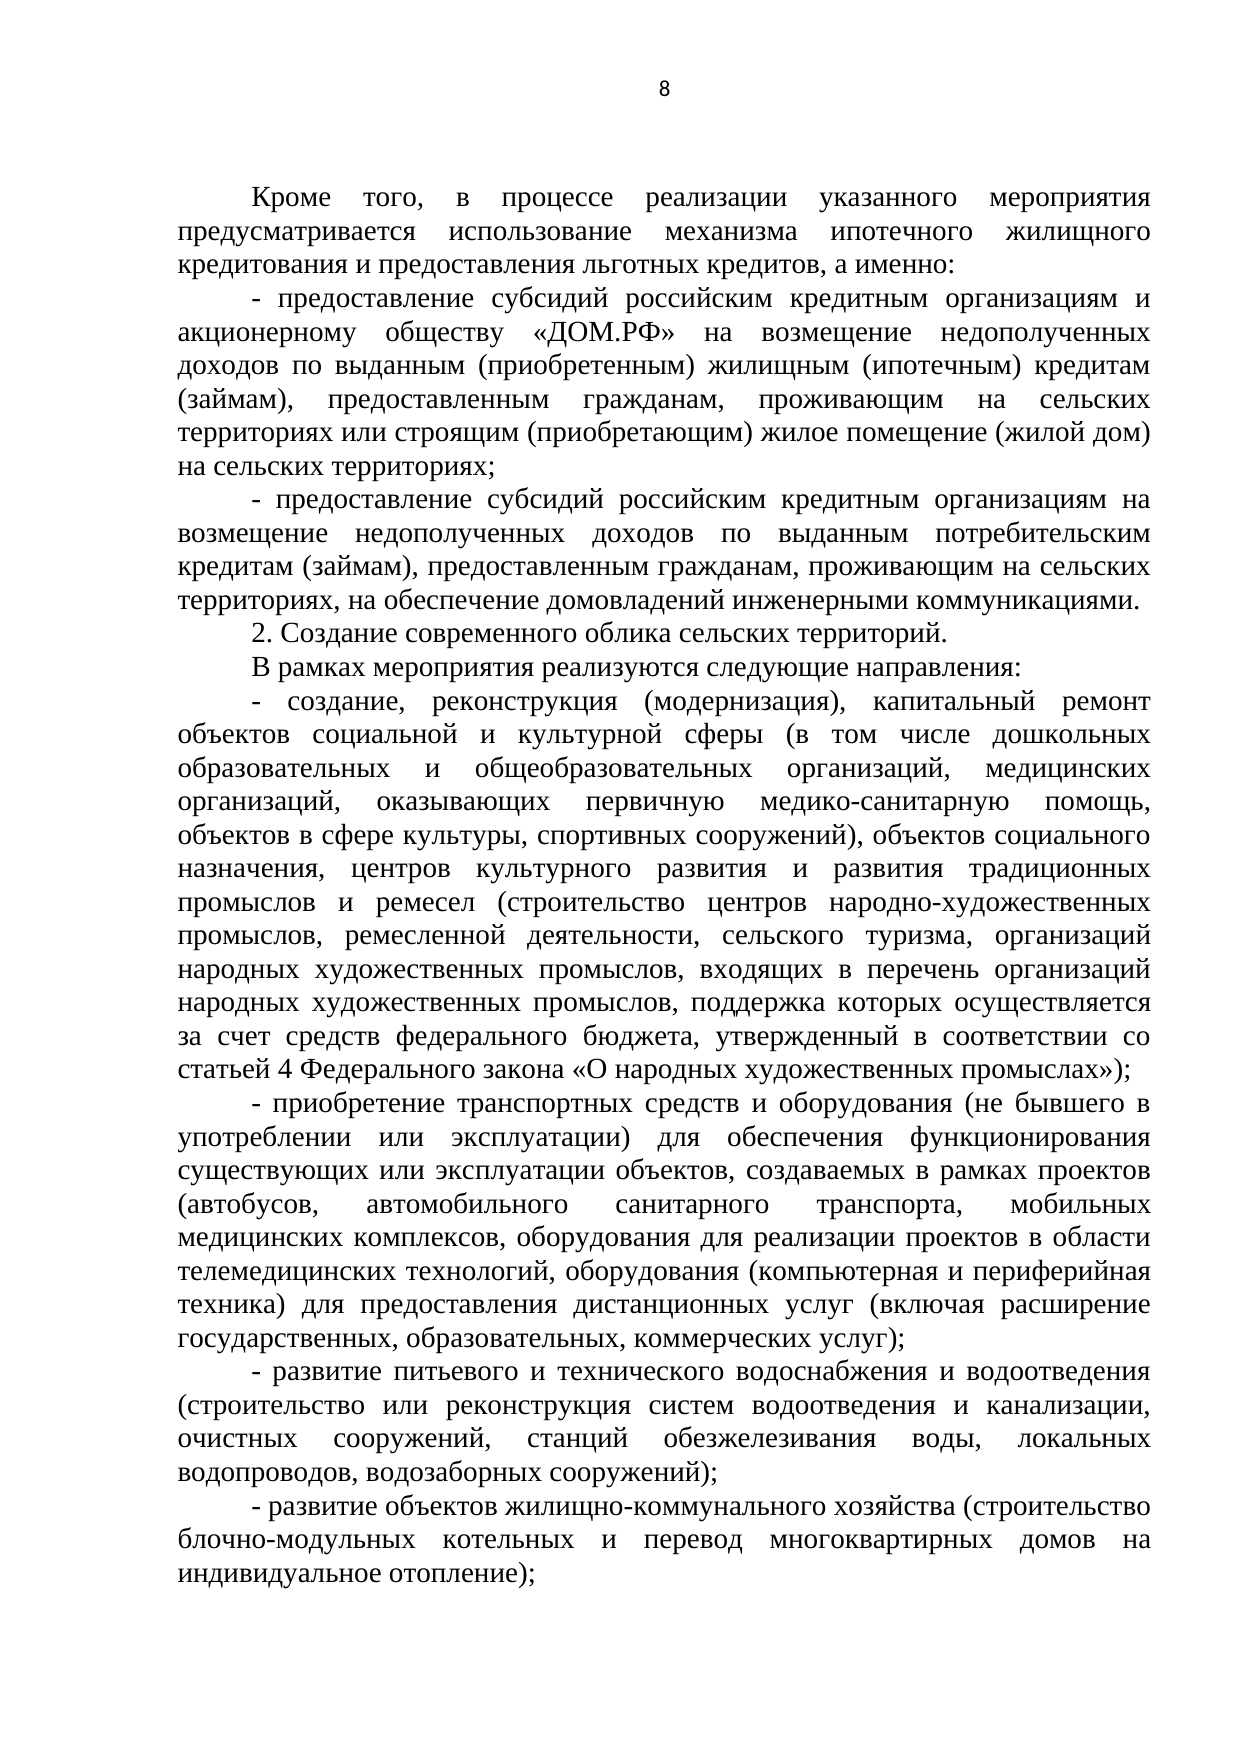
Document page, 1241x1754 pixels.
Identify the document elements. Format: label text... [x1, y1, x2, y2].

text - развитие питьевого и технического водоснабжения и водоотведения (строительство или реконструкция систем водоотведения и канализации, очистных сооружений, станций обезжелезивания воды, локальных водопроводов, водозаборных сооружений); [177, 1353, 1152, 1488]
text В рамках мероприятия реализуются следующие направления: [177, 649, 1152, 683]
text - развитие объектов жилищно-коммунального хозяйства (строительство блочно-модульных котельных и перевод многоквартирных домов на индивидуальное отопление); [177, 1488, 1152, 1588]
text - предоставление субсидий российским кредитным организациям и акционерному обществу «ДОМ.РФ» на возмещение недополученных доходов по выданным (приобретенным) жилищным (ипотечным) кредитам (займам), предоставленным гражданам, проживающим на сельских территориях или строящим (приобретающим) жилое помещение (жилой дом) на сельских территориях; [177, 280, 1152, 481]
text 2. Создание современного облика сельских территорий. [177, 616, 1152, 649]
text Кроме того, в процессе реализации указанного мероприятия предусматривается использование механизма ипотечного жилищного кредитования и предоставления льготных кредитов, а именно: [177, 179, 1152, 280]
text - создание, реконструкция (модернизация), капитальный ремонт объектов социальной и культурной сферы (в том числе дошкольных образовательных и общеобразовательных организаций, медицинских организаций, оказывающих первичную медико-санитарную помощь, объектов в сфере культуры, спортивных сооружений), объектов социального назначения, центров культурного развития и развития традиционных промыслов и ремесел (строительство центров народно-художественных промыслов, ремесленной деятельности, сельского туризма, организаций народных художественных промыслов, входящих в перечень организаций народных художественных промыслов, поддержка которых осуществляется за счет средств федерального бюджета, утвержденный в соответствии со статьей 4 Федерального закона «О народных художественных промыслах»); [177, 683, 1152, 1085]
text - предоставление субсидий российским кредитным организациям на возмещение недополученных доходов по выданным потребительским кредитам (займам), предоставленным гражданам, проживающим на сельских территориях, на обеспечение домовладений инженерными коммуникациями. [177, 481, 1152, 616]
text - приобретение транспортных средств и оборудования (не бывшего в употреблении или эксплуатации) для обеспечения функционирования существующих или эксплуатации объектов, создаваемых в рамках проектов (автобусов, автомобильного санитарного транспорта, мобильных медицинских комплексов, оборудования для реализации проектов в области телемедицинских технологий, оборудования (компьютерная и периферийная техника) для предоставления дистанционных услуг (включая расширение государственных, образовательных, коммерческих услуг); [177, 1085, 1152, 1353]
